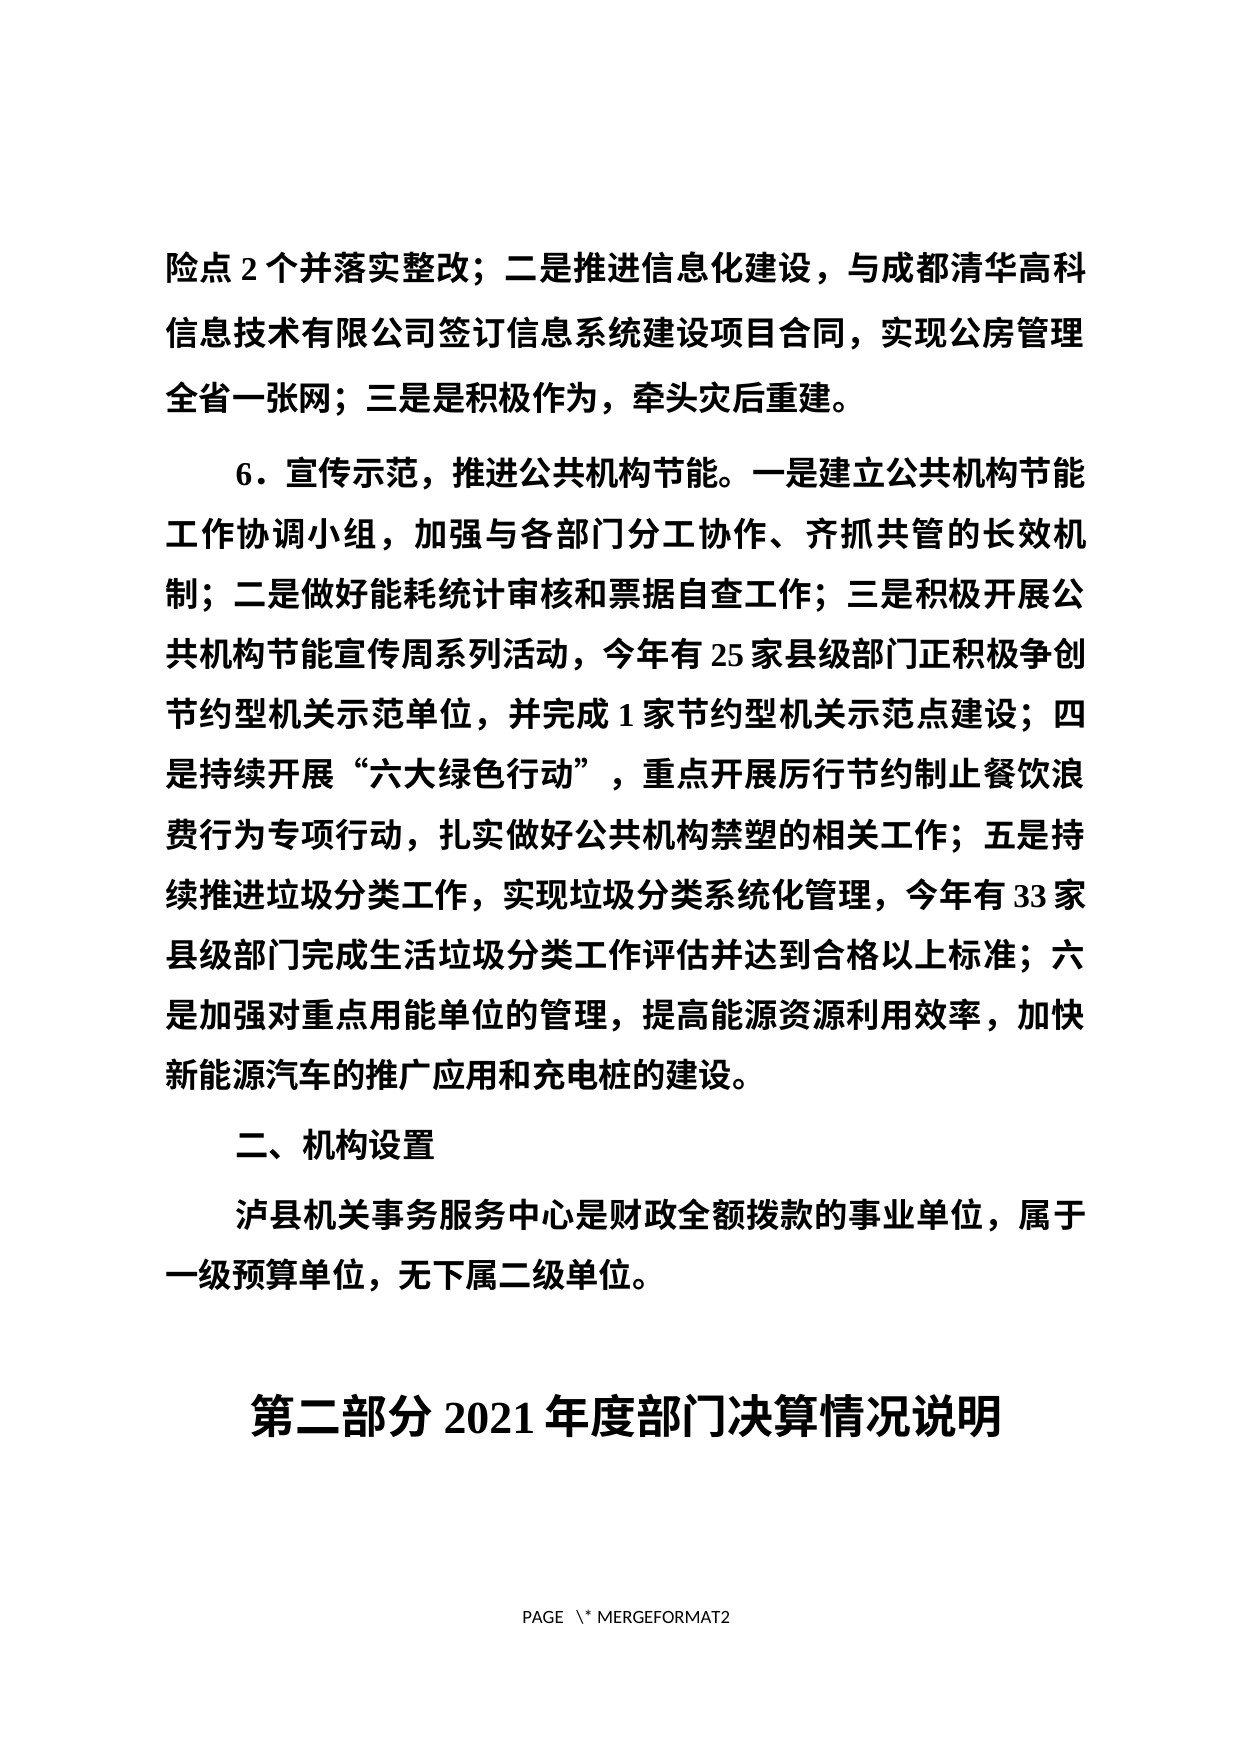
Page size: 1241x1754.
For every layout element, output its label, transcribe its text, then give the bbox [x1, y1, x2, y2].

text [165, 233, 1087, 428]
text 第二部分 2021年度部门决算情况说明 [165, 1365, 1087, 1462]
text 二、机构设置 [165, 1109, 1087, 1170]
text 泸县机关事务服务中心是财政全额拨款的事业单位，属于一级预算单位，无下属二级单位。 [165, 1179, 1087, 1300]
text 6．宣传示范，推进公共机构节能。一是建立公共机构节能工作协调小组，加强与各部门分工协作、齐抓共管的长效机制；二是做好能耗统计审核和票据自查工作；三是积极开展公共机构节能宣传周系列活动，今年有25家县级部门正积极争创节约型机关示范单位，并完成1家节约型机关示范点建设；四是持续开展“六大绿色行动”，重点开展厉行节约制止餐饮浪费行为专项行动，扎实做好公共机构禁塑的相关工作；五是持续推进垃圾分类工作，实现垃圾分类系统化管理，今年有33家县级部门完成生活垃圾分类工作评估并达到合格以上标准；六是加强对重点用能单位的管理，提高能源资源利用效率，加快新能源汽车的推广应用和充电桩的建设。 [165, 438, 1087, 1100]
